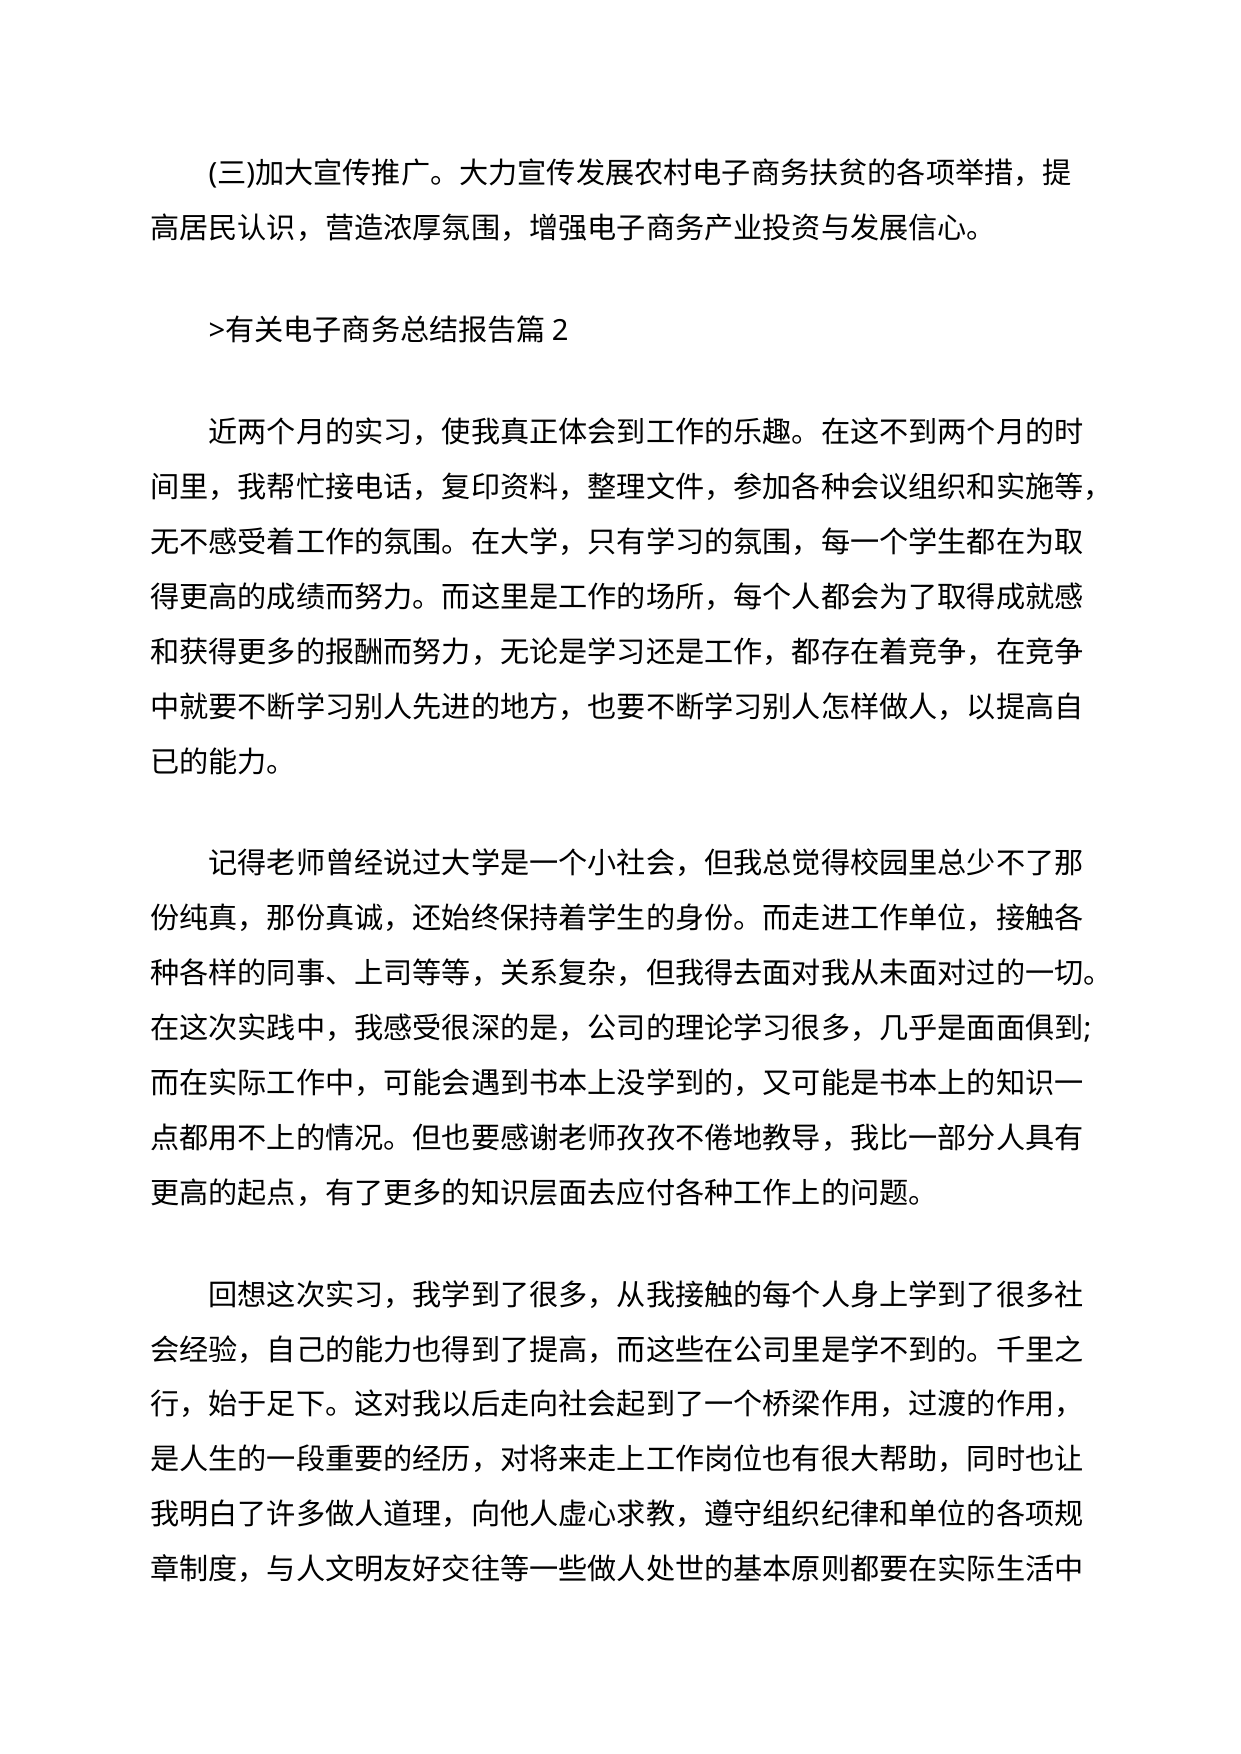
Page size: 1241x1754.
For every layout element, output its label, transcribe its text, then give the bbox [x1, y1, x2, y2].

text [150, 1271, 1090, 1588]
text 记得老师曾经说过大学是一个小社会，但我总觉得校园里总少不了那份纯真，那份真诚，还始终保持着学生的身份。而走进工作单位，接触各种各样的同事、上司等等，关系复杂，但我得去面对我从未面对过的一切。在这次实践中，我感受很深的是，公司的理论学习很多，几乎是面面俱到;而在实际工作中，可能会遇到书本上没学到的，又可能是书本上的知识一点都用不上的情况。但也要感谢老师孜孜不倦地教导，我比一部分人具有更高的起点，有了更多的知识层面去应付各种工作上的问题。 [150, 840, 1090, 1212]
text >有关电子商务总结报告篇2 [150, 307, 1090, 349]
text 近两个月的实习，使我真正体会到工作的乐趣。在这不到两个月的时间里，我帮忙接电话，复印资料，整理文件，参加各种会议组织和实施等，无不感受着工作的氛围。在大学，只有学习的氛围，每一个学生都在为取得更高的成绩而努力。而这里是工作的场所，每个人都会为了取得成就感和获得更多的报酬而努力，无论是学习还是工作，都存在着竞争，在竞争中就要不断学习别人先进的地方，也要不断学习别人怎样做人，以提高自已的能力。 [150, 409, 1090, 780]
text (三)加大宣传推广。大力宣传发展农村电子商务扶贫的各项举措，提高居民认识，营造浓厚氛围，增强电子商务产业投资与发展信心。 [150, 150, 1090, 247]
